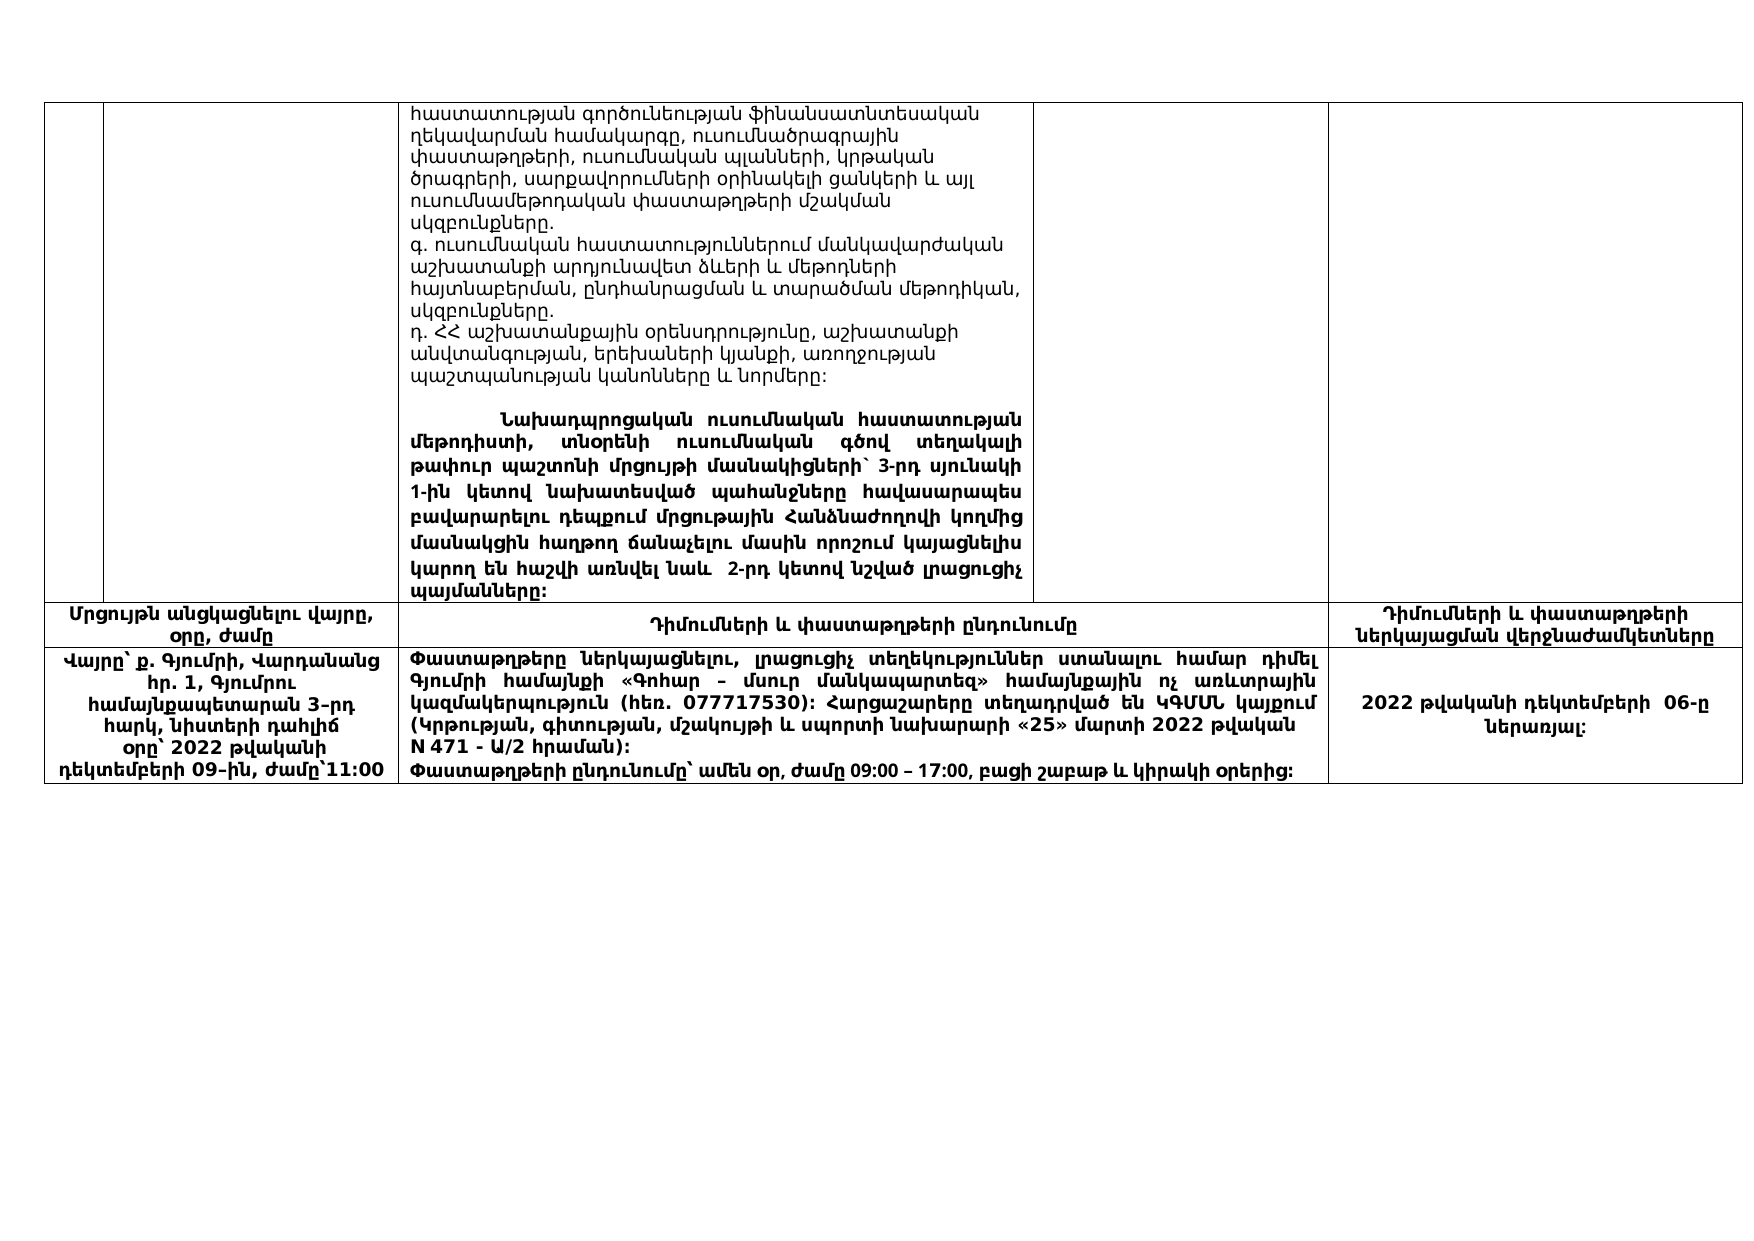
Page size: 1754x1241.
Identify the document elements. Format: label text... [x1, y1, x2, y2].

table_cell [1034, 103, 1328, 602]
table_cell Մրցույթն անցկացնելու վայրը, օրը, ժամը [45, 603, 398, 647]
table_cell 1. [45, 103, 103, 602]
table_cell Վայրը՝ ք․ Գյումրի, Վարդանանց հր․ 1, Գյումրու համայնքապետարան 3–րդ հարկ, նիստերի դահլիճ օրը՝ 2022 թվականի դեկտեմբերի 09–ին, ժամը՝11։00 [45, 648, 398, 783]
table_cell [1329, 103, 1742, 602]
table_cell 2022 թվականի դեկտեմբերի 06-ը ներառյալ: [1329, 648, 1742, 783]
table_cell Դիմումների և փաստաթղթերի ներկայացման վերջնաժամկետները [1329, 603, 1742, 647]
table_cell Դիմումների և փաստաթղթերի ընդունումը [399, 603, 1328, 647]
table_cell Փաստաթղթերը ներկայացնելու, լրացուցիչ տեղեկություններ ստանալու համար դիմել Գյումրի համայնքի «Գոհար – մսուր մանկապարտեզ» համայնքային ոչ առևտրային կազմակերպություն (հեռ. 077717530)։ Հարցաշարերը տեղադրված են ԿԳՄՍՆ կայքում (Կրթության, գիտության, մշակույթի և սպորտի նախարարի «25» մարտի 2022 թվական N 471 - Ա/2 հրաման)։ Փաստաթղթերի ընդունումը՝ ամեն օր, ժամը 09:00 – 17:00, բացի շաբաթ և կիրակի օրերից։ [399, 648, 1328, 783]
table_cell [399, 103, 1033, 602]
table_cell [104, 103, 398, 602]
